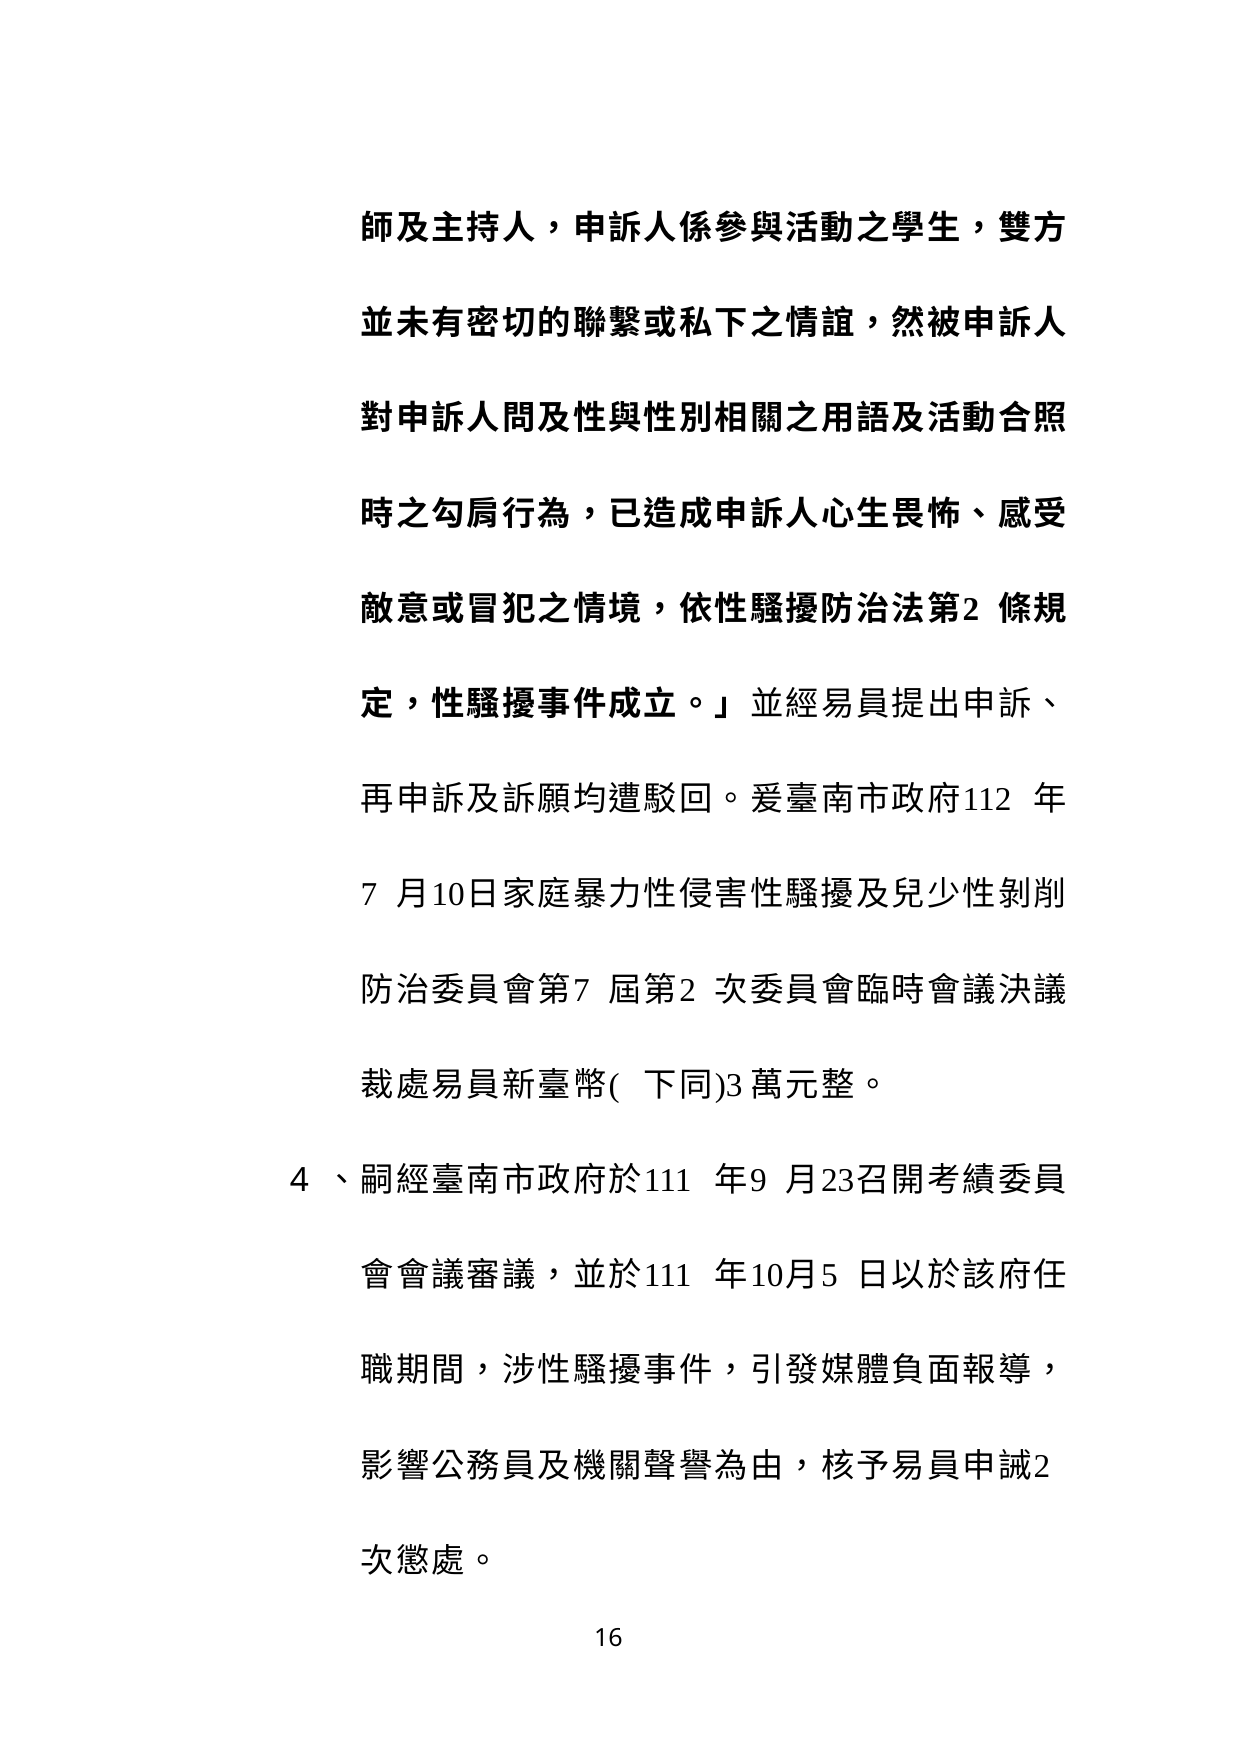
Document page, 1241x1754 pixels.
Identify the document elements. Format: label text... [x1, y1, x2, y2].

subtitle 嗣經臺南市政府於111年9月23召開考績委員會會議審議，並於111年10月5日以於該府任職期間，涉性騷擾事件，引發媒體負面報導，影響公務員及機關聲譽為由，核予易員申誡2次懲處。 [272, 1129, 1069, 1605]
